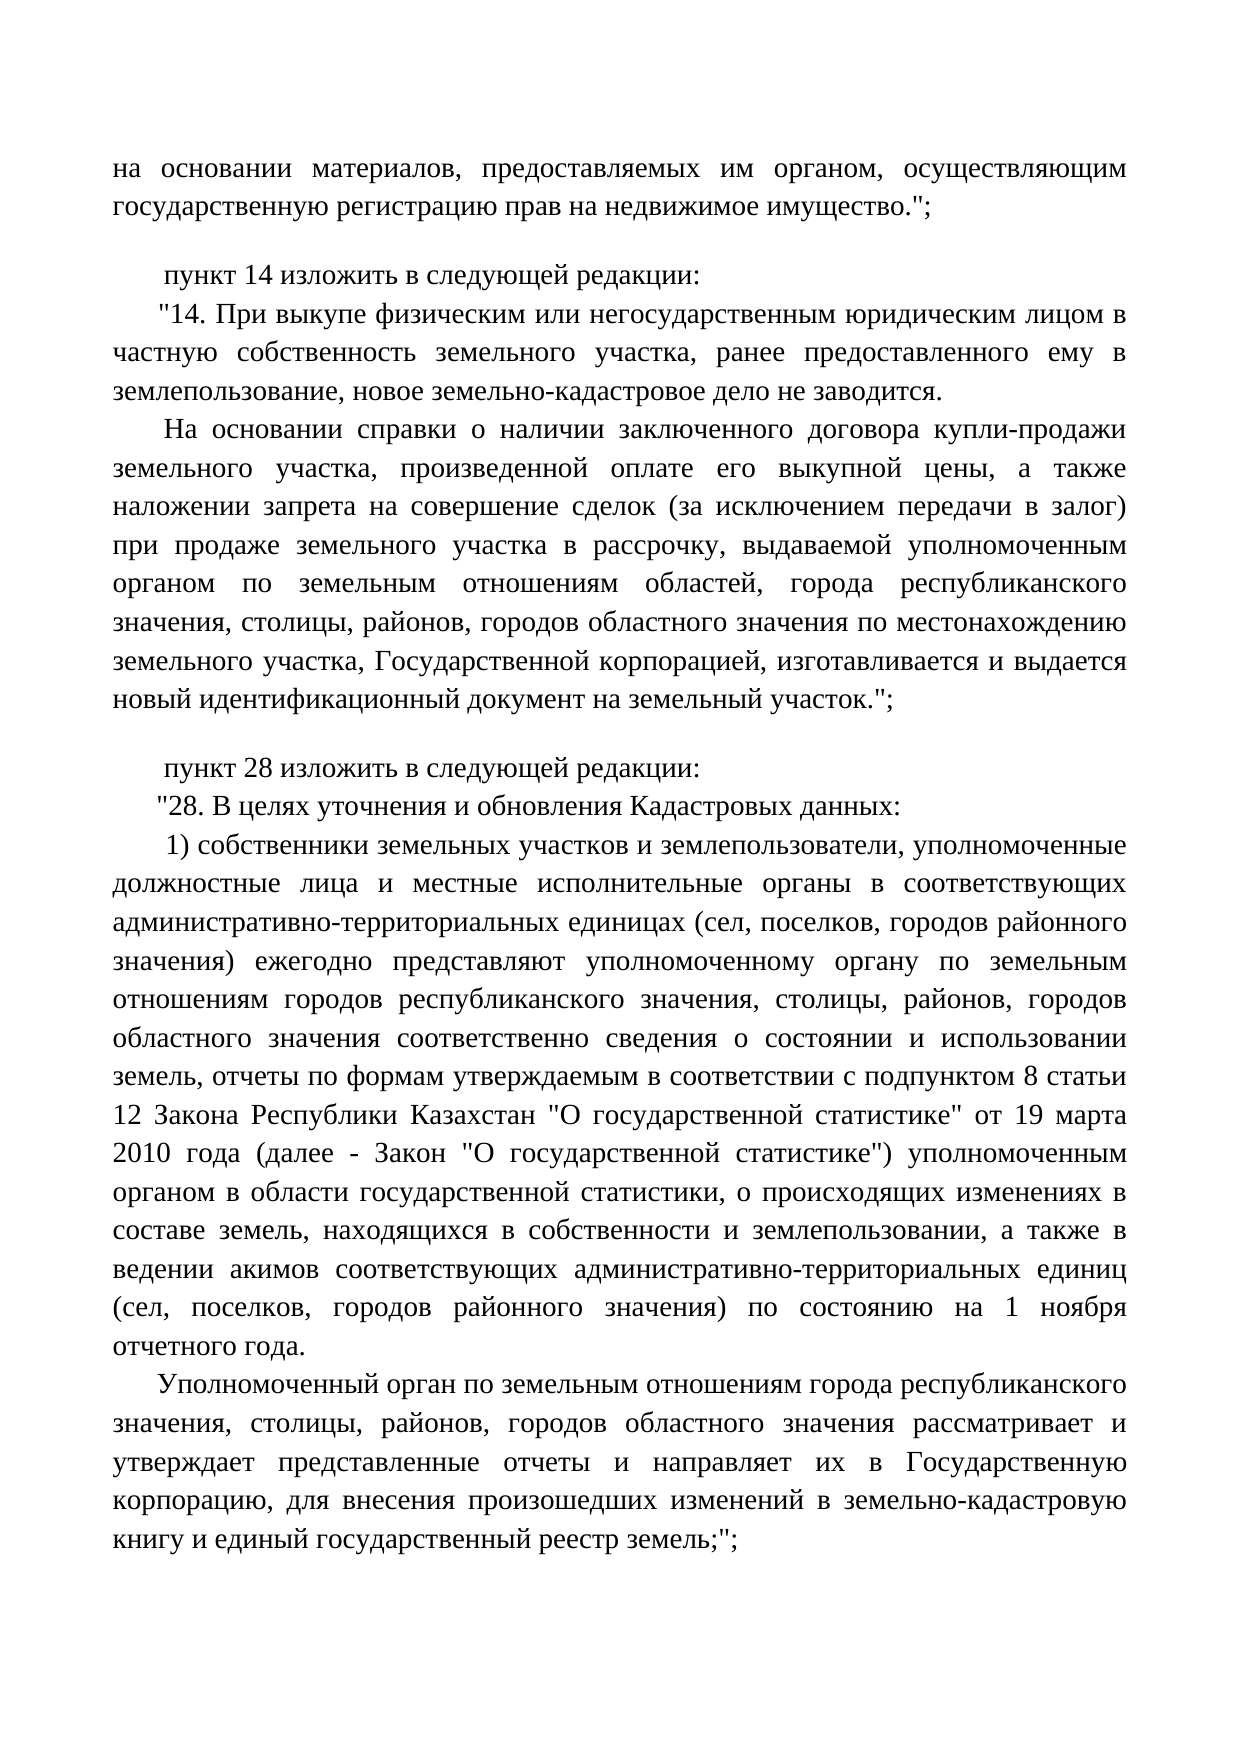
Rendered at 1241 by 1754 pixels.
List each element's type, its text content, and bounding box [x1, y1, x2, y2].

text "28. В целях уточнения и обновления Кадастровых данных: [112, 788, 1128, 822]
text "14. При выкупе физическим или негосударственным юридическим лицом в частную собственность земельного участка, ранее предоставленного ему в землепользование, новое земельно-кадастровое дело не заводится. [112, 296, 1128, 406]
text пункт 28 изложить в следующей редакции: [112, 750, 1128, 783]
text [112, 150, 1128, 222]
text 1) собственники земельных участков и землепользователи, уполномоченные должностные лица и местные исполнительные органы в соответствующих административно-территориальных единицах (сел, поселков, городов районного значения) ежегодно представляют уполномоченному органу по земельным отношениям городов республиканского значения, столицы, районов, городов областного значения соответственно сведения о состоянии и использовании земель, отчеты по формам утверждаемым в соответствии с подпунктом 8 статьи 12 Закона Республики Казахстан "О государственной статистике" от 19 марта 2010 года (далее - Закон "О государственной статистике") уполномоченным органом в области государственной статистики, о происходящих изменениях в составе земель, находящихся в собственности и землепользовании, а также в ведении акимов соответствующих административно-территориальных единиц (сел, поселков, городов районного значения) по состоянию на 1 ноября отчетного года. [112, 827, 1128, 1362]
text пункт 14 изложить в следующей редакции: [112, 257, 1128, 291]
text На основании справки о наличии заключенного договора купли-продажи земельного участка, произведенной оплате его выкупной цены, а также наложении запрета на совершение сделок (за исключением передачи в залог) при продаже земельного участка в рассрочку, выдаваемой уполномоченным органом по земельным отношениям областей, города республиканского значения, столицы, районов, городов областного значения по местонахождению земельного участка, Государственной корпорацией, изготавливается и выдается новый идентификационный документ на земельный участок."; [112, 411, 1128, 715]
text Уполномоченный орган по земельным отношениям города республиканского значения, столицы, районов, городов областного значения рассматривает и утверждает представленные отчеты и направляет их в Государственную корпорацию, для внесения произошедших изменений в земельно-кадастровую книгу и единый государственный реестр земель;"; [112, 1367, 1128, 1554]
